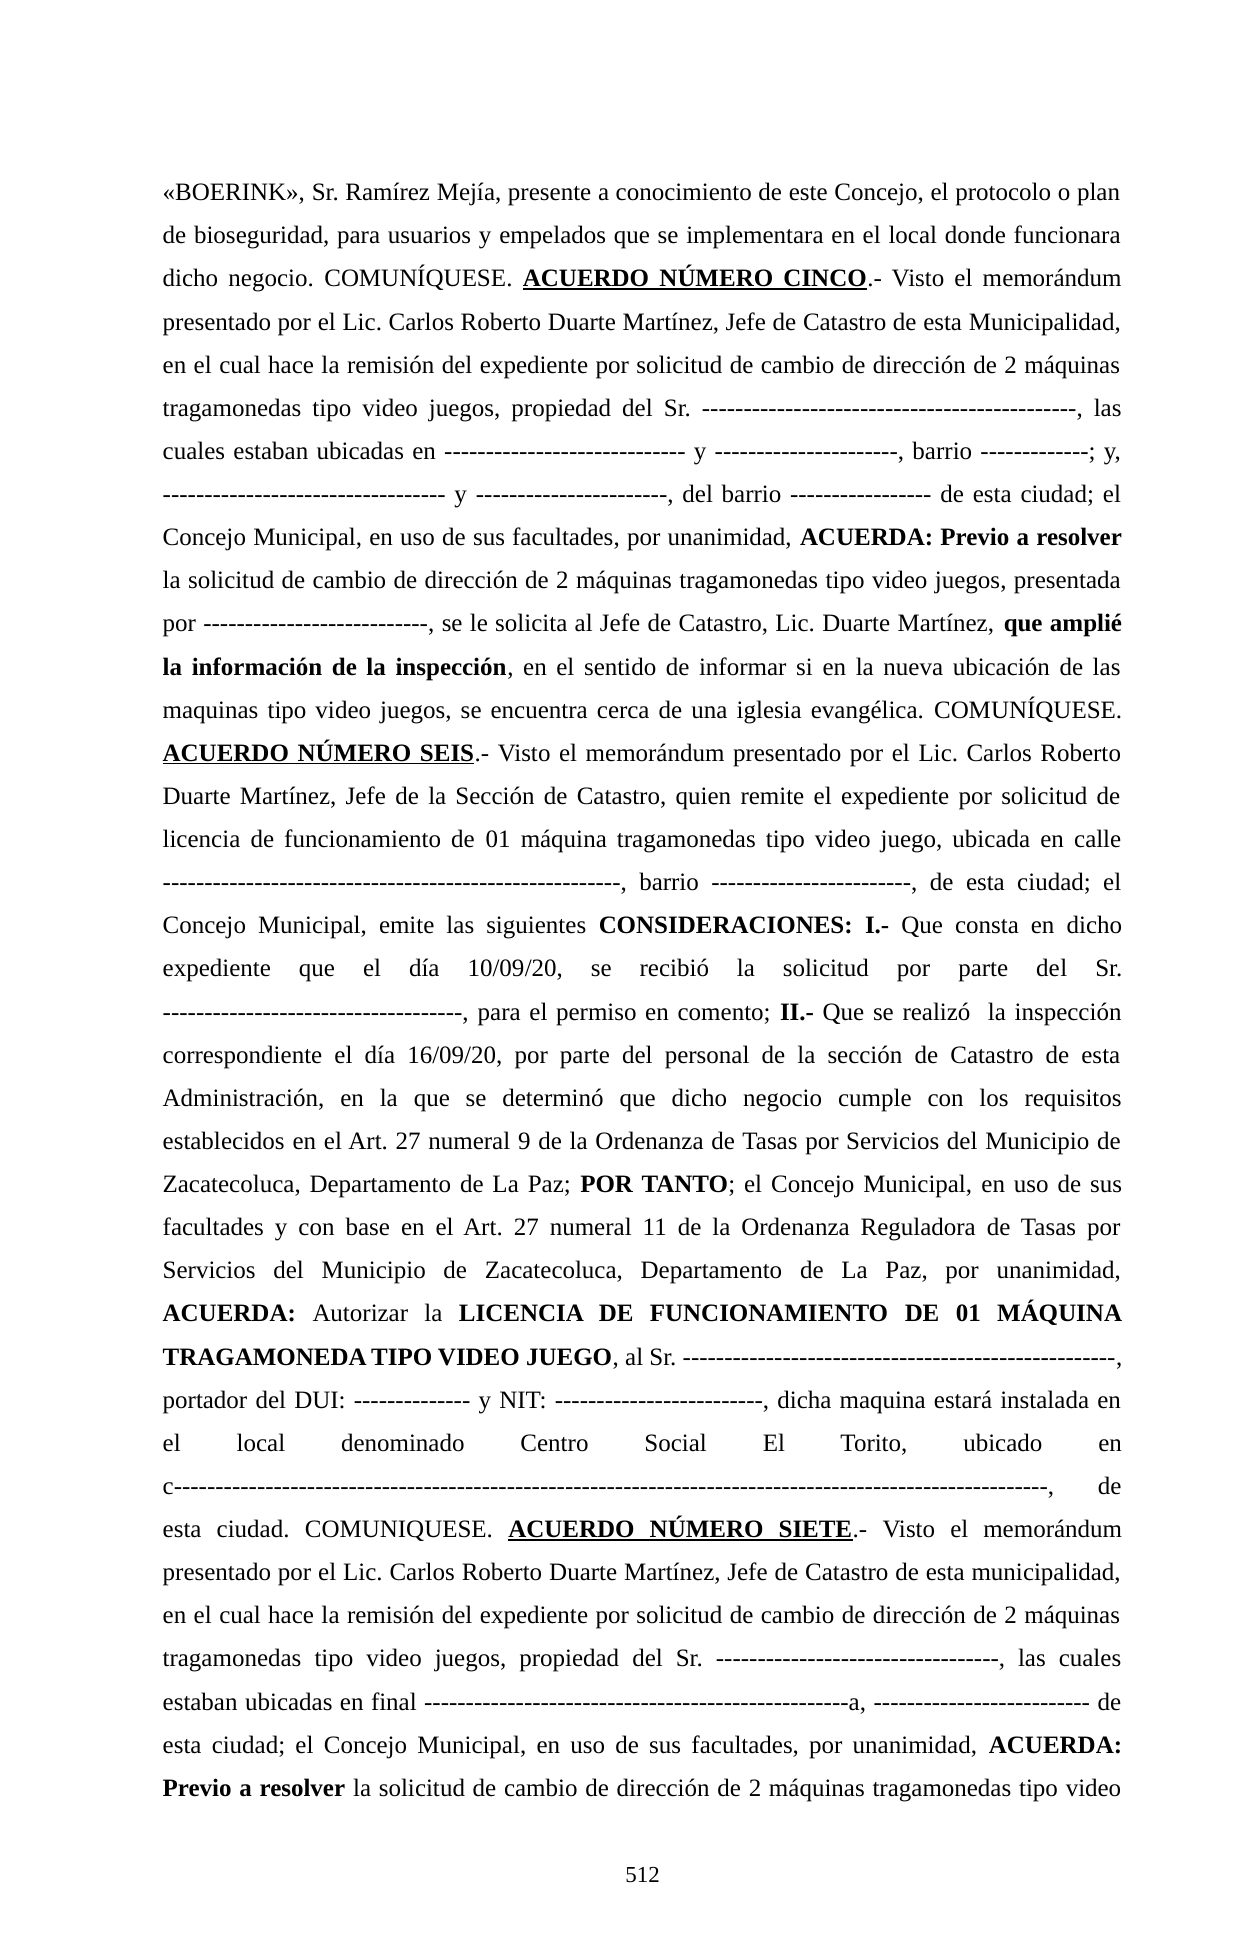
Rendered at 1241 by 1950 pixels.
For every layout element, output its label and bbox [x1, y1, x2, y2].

text [162, 177, 1122, 1802]
